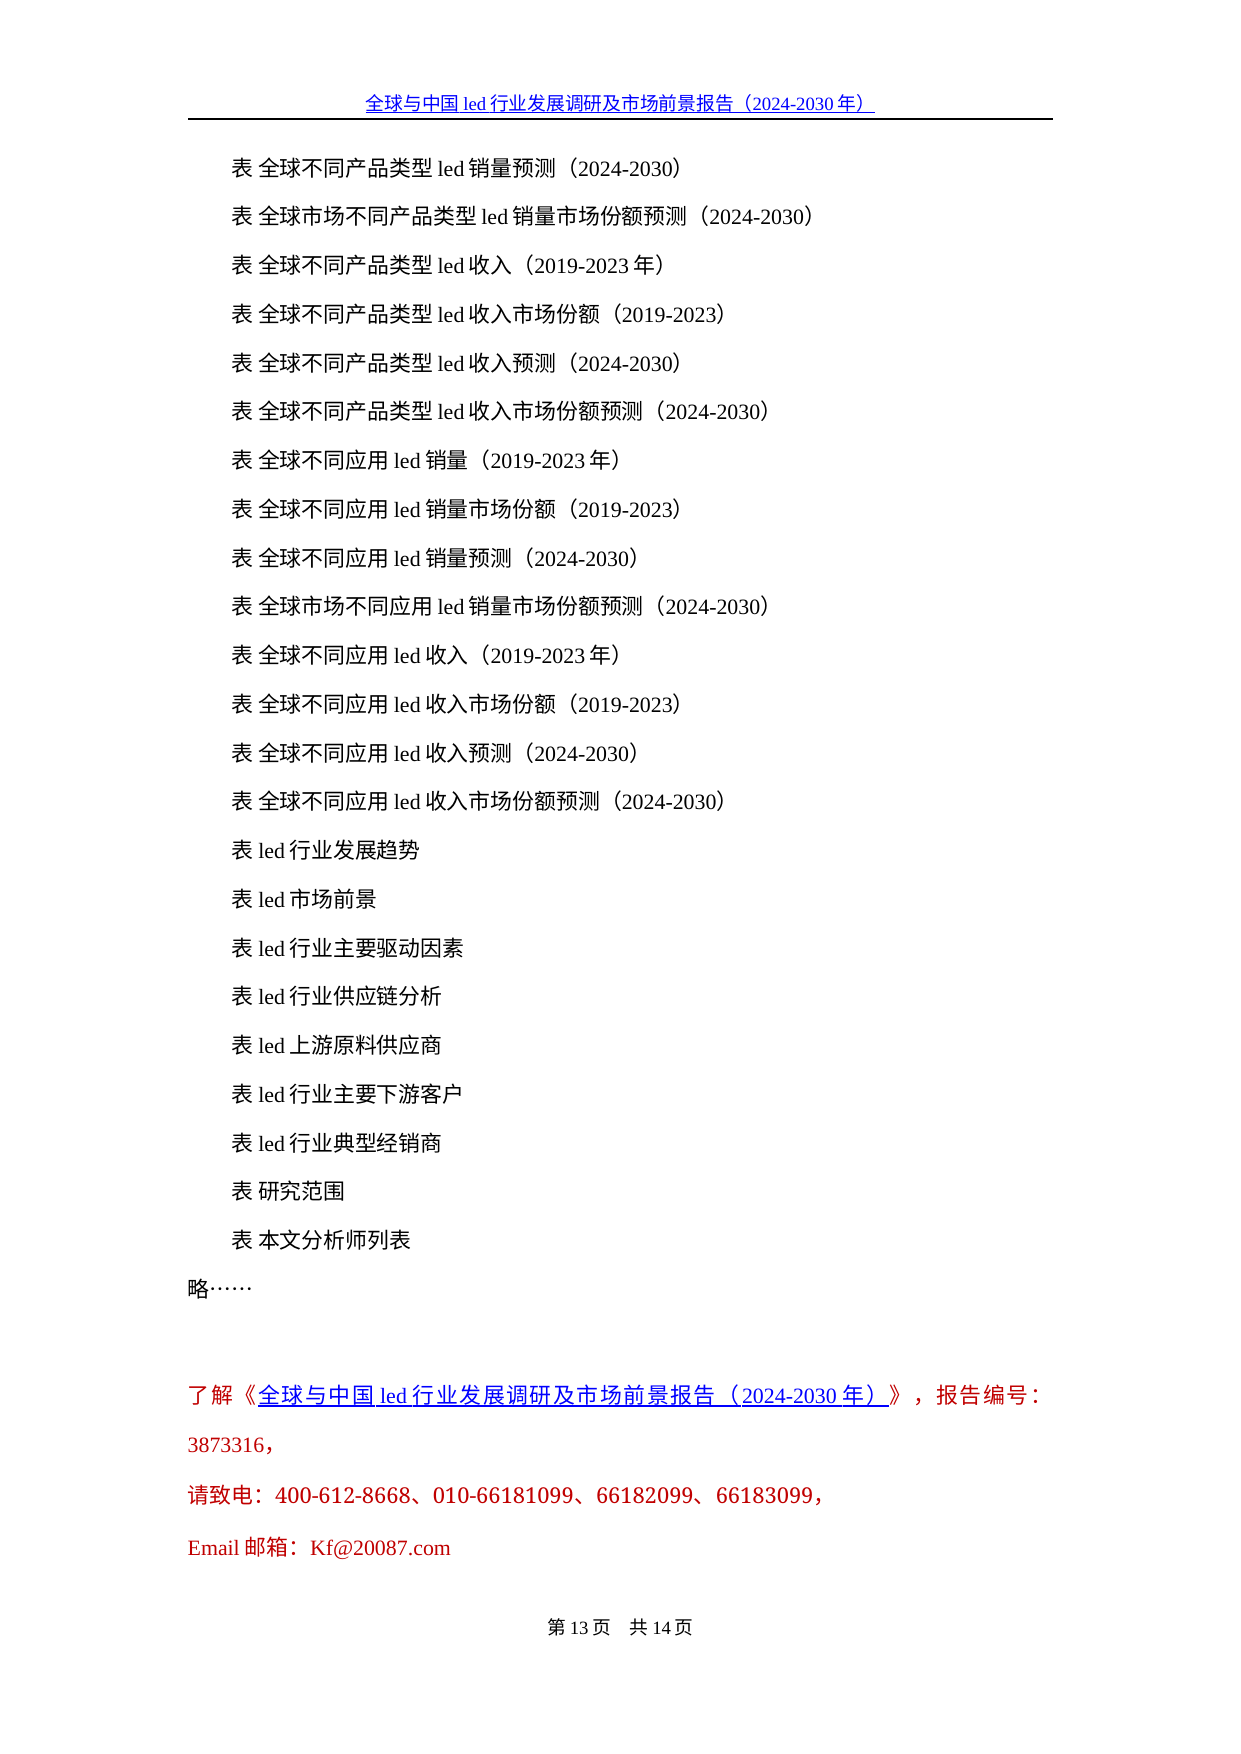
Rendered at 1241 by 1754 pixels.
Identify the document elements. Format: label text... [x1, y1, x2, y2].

text 了解《全球与中国led行业发展调研及市场前景报告（2024-2030年）》，报告编号：3873316， [187, 1378, 1053, 1459]
text 请致电：400-612-8668、010-66181099、66182099、66183099， [187, 1478, 1053, 1511]
text Email邮箱：Kf@20087.com [187, 1530, 1053, 1562]
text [187, 150, 1053, 1304]
